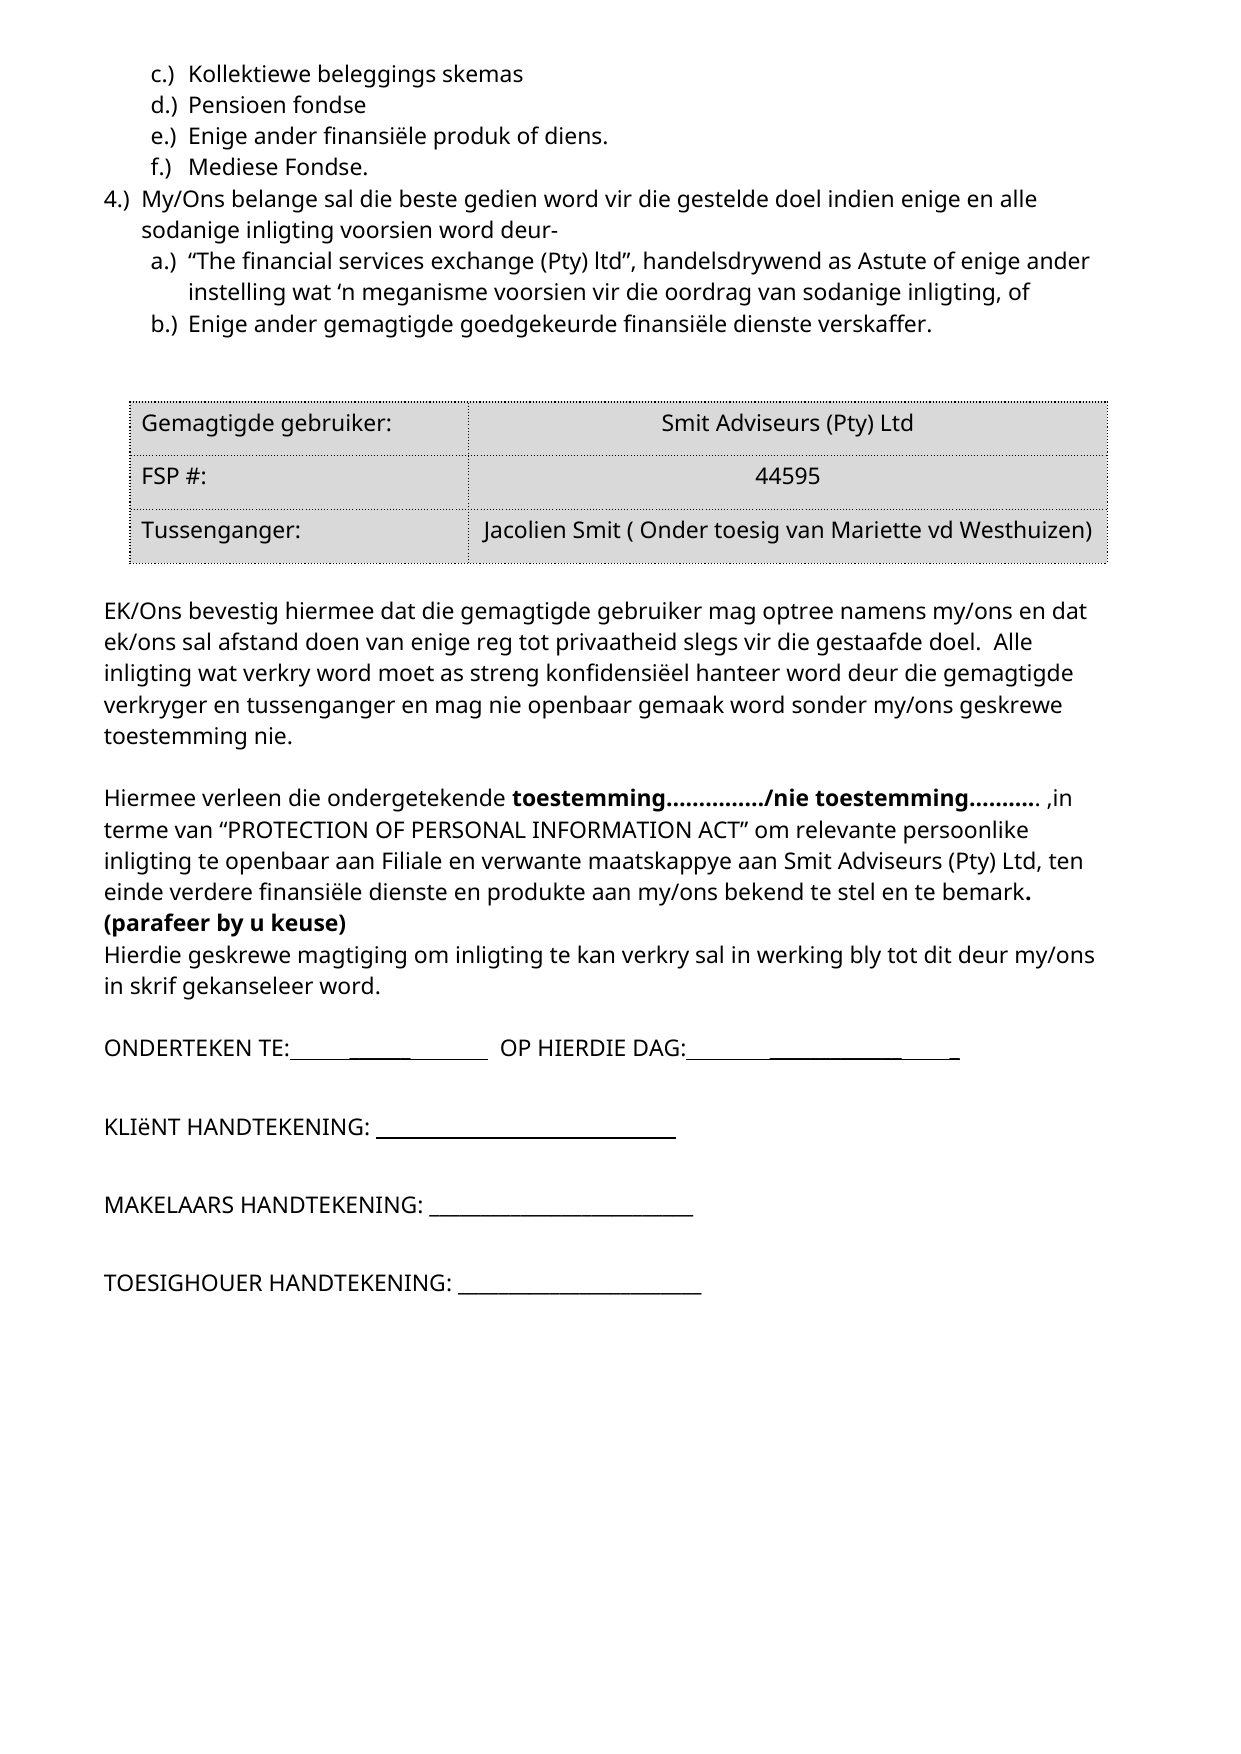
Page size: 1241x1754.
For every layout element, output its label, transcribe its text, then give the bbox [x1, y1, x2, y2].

text Hierdie geskrewe magtiging om inligting te kan verkry sal in werking bly tot dit deur my/ons in skrif gekanseleer word. [103, 939, 1107, 1001]
text TOESIGHOUER HANDTEKENING: ________________________ [103, 1267, 1107, 1298]
list My/Ons belange sal die beste gedien word vir die gestelde doel indien enige en alle sodanige inligting voorsien word deur- [103, 183, 1107, 245]
table_cell Tussenganger: [130, 509, 469, 563]
text Hiermee verleen die ondergetekende toestemming……………/nie toestemming……….. ,in terme van “PROTECTION OF PERSONAL INFORMATION ACT” om relevante persoonlike inligting te openbaar aan Filiale en verwante maatskappye aan Smit Adviseurs (Pty) Ltd, ten einde verdere finansiële dienste en produkte aan my/ons bekend te stel en te bemark.(parafeer by u keuse) [103, 782, 1107, 939]
list Mediese Fondse. [150, 151, 1107, 183]
text MAKELAARS HANDTEKENING: __________________________ [103, 1189, 1107, 1220]
table_cell FSP #: [130, 455, 469, 509]
list Enige ander finansiële produk of diens. [150, 120, 1107, 151]
list Pensioen fondse [150, 89, 1107, 120]
table_cell Jacolien Smit ( Onder toesig van Mariette vd Westhuizen) [469, 509, 1107, 563]
list Kollektiewe beleggings skemas [150, 58, 1107, 89]
table_header Gemagtigde gebruiker: [130, 401, 469, 455]
text KLIëNT HANDTEKENING: ________________ [103, 1111, 1107, 1142]
table_cell 44595 [469, 455, 1107, 509]
text ONDERTEKEN TE: ______ OP HIERDIE DAG: _____________ _ [103, 1032, 1107, 1064]
list Enige ander gemagtigde goedgekeurde finansiële dienste verskaffer. [150, 308, 1107, 339]
table_header Smit Adviseurs (Pty) Ltd [469, 401, 1107, 455]
text EK/Ons bevestig hiermee dat die gemagtigde gebruiker mag optree namens my/ons en dat ek/ons sal afstand doen van enige reg tot privaatheid slegs vir die gestaafde doel. Alle inligting wat verkry word moet as streng konfidensiëel hanteer word deur die gemagtigde verkryger en tussenganger en mag nie openbaar gemaak word sonder my/ons geskrewe toestemming nie. [103, 595, 1107, 751]
list “The financial services exchange (Pty) ltd”, handelsdrywend as Astute of enige ander instelling wat ‘n meganisme voorsien vir die oordrag van sodanige inligting, of [150, 245, 1107, 308]
